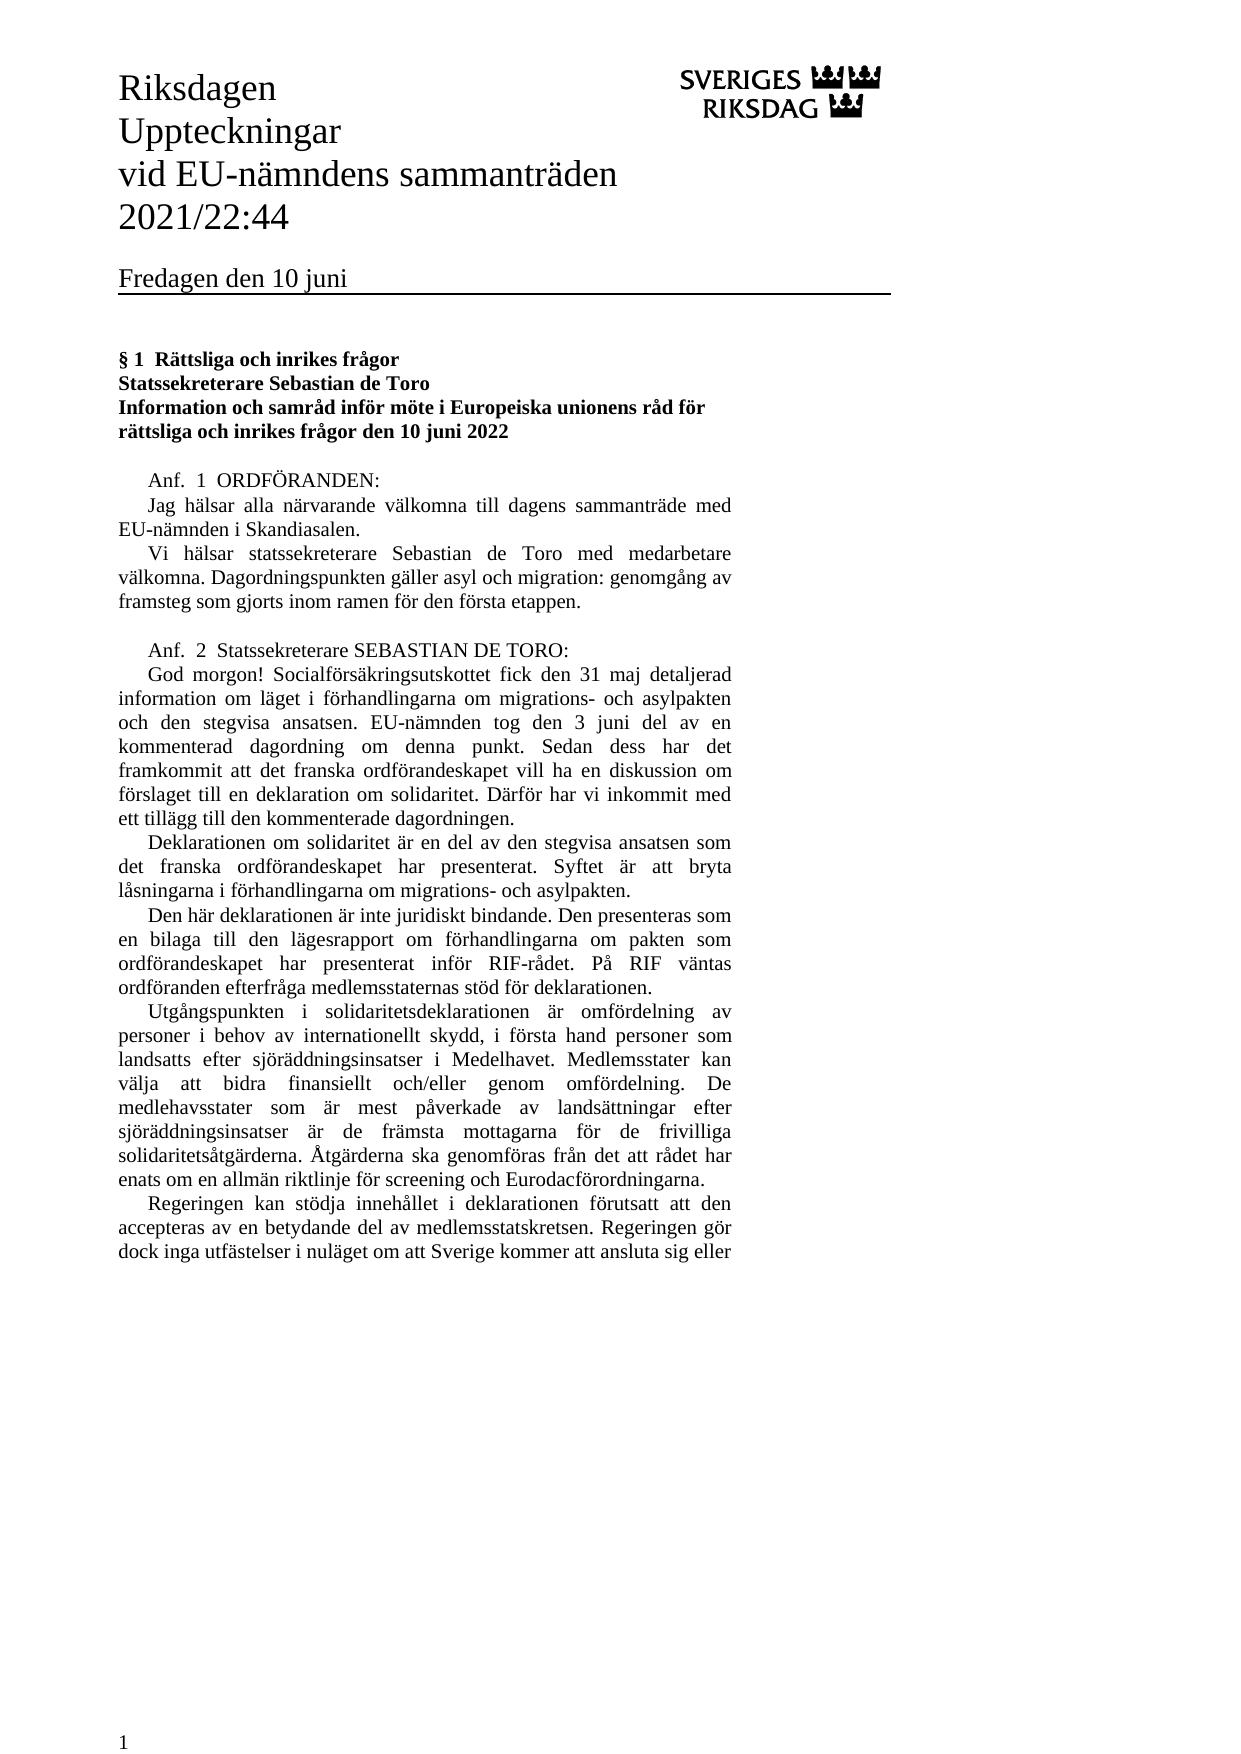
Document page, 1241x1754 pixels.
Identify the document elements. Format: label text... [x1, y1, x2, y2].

subtitle Anf. 1 ORDFÖRANDEN: [148, 468, 732, 492]
text Vi hälsar statssekreterare Sebastian de Toro med medarbetare välkomna. Dagordningspunkten gäller asyl och migration: genomgång av framsteg som gjorts inom ramen för den första etappen. [118, 541, 732, 613]
text Information och samråd inför möte i Europeiska unionens råd för rättsliga och inrikes frågor den 10 juni 2022 [118, 395, 732, 443]
text Utgångspunkten i solidaritetsdeklarationen är omfördelning av personer i behov av internationellt skydd, i första hand personer som landsatts efter sjöräddningsinsatser i Medelhavet. Medlemsstater kan välja att bidra finansiellt och/eller genom omfördelning. De medlehavsstater som är mest påverkade av landsättningar efter sjöräddningsinsatser är de främsta mottagarna för de frivilliga solidaritetsåtgärderna. Åtgärderna ska genomföras från det att rådet har enats om en allmän riktlinje för screening och Eurodacförordningarna. [118, 999, 732, 1191]
text God morgon! Socialförsäkringsutskottet fick den 31 maj detaljerad information om läget i förhandlingarna om migrations- och asylpakten och den stegvisa ansatsen. EU-nämnden tog den 3 juni del av en kommenterad dagordning om denna punkt. Sedan dess har det framkommit att det franska ordförandeskapet vill ha en diskussion om förslaget till en deklaration om solidaritet. Därför har vi inkommit med ett tillägg till den kommenterade dagordningen. [118, 662, 732, 830]
text Den här deklarationen är inte juridiskt bindande. Den presenteras som en bilaga till den lägesrapport om förhandlingarna om pakten som ordförandeskapet har presenterat inför RIF-rådet. På RIF väntas ordföranden efterfråga medlemsstaternas stöd för deklarationen. [118, 902, 732, 999]
subtitle § 1 Rättsliga och inrikes frågor [118, 347, 732, 371]
text Deklarationen om solidaritet är en del av den stegvisa ansatsen som det franska ordförandeskapet har presenterat. Syftet är att bryta låsningarna i förhandlingarna om migrations- och asylpakten. [118, 830, 732, 902]
subtitle Anf. 2 Statssekreterare SEBASTIAN DE TORO: [148, 638, 732, 662]
text Statssekreterare Sebastian de Toro [118, 371, 732, 395]
text Jag hälsar alla närvarande välkomna till dagens sammanträde med EU-nämnden i Skandiasalen. [118, 492, 732, 541]
